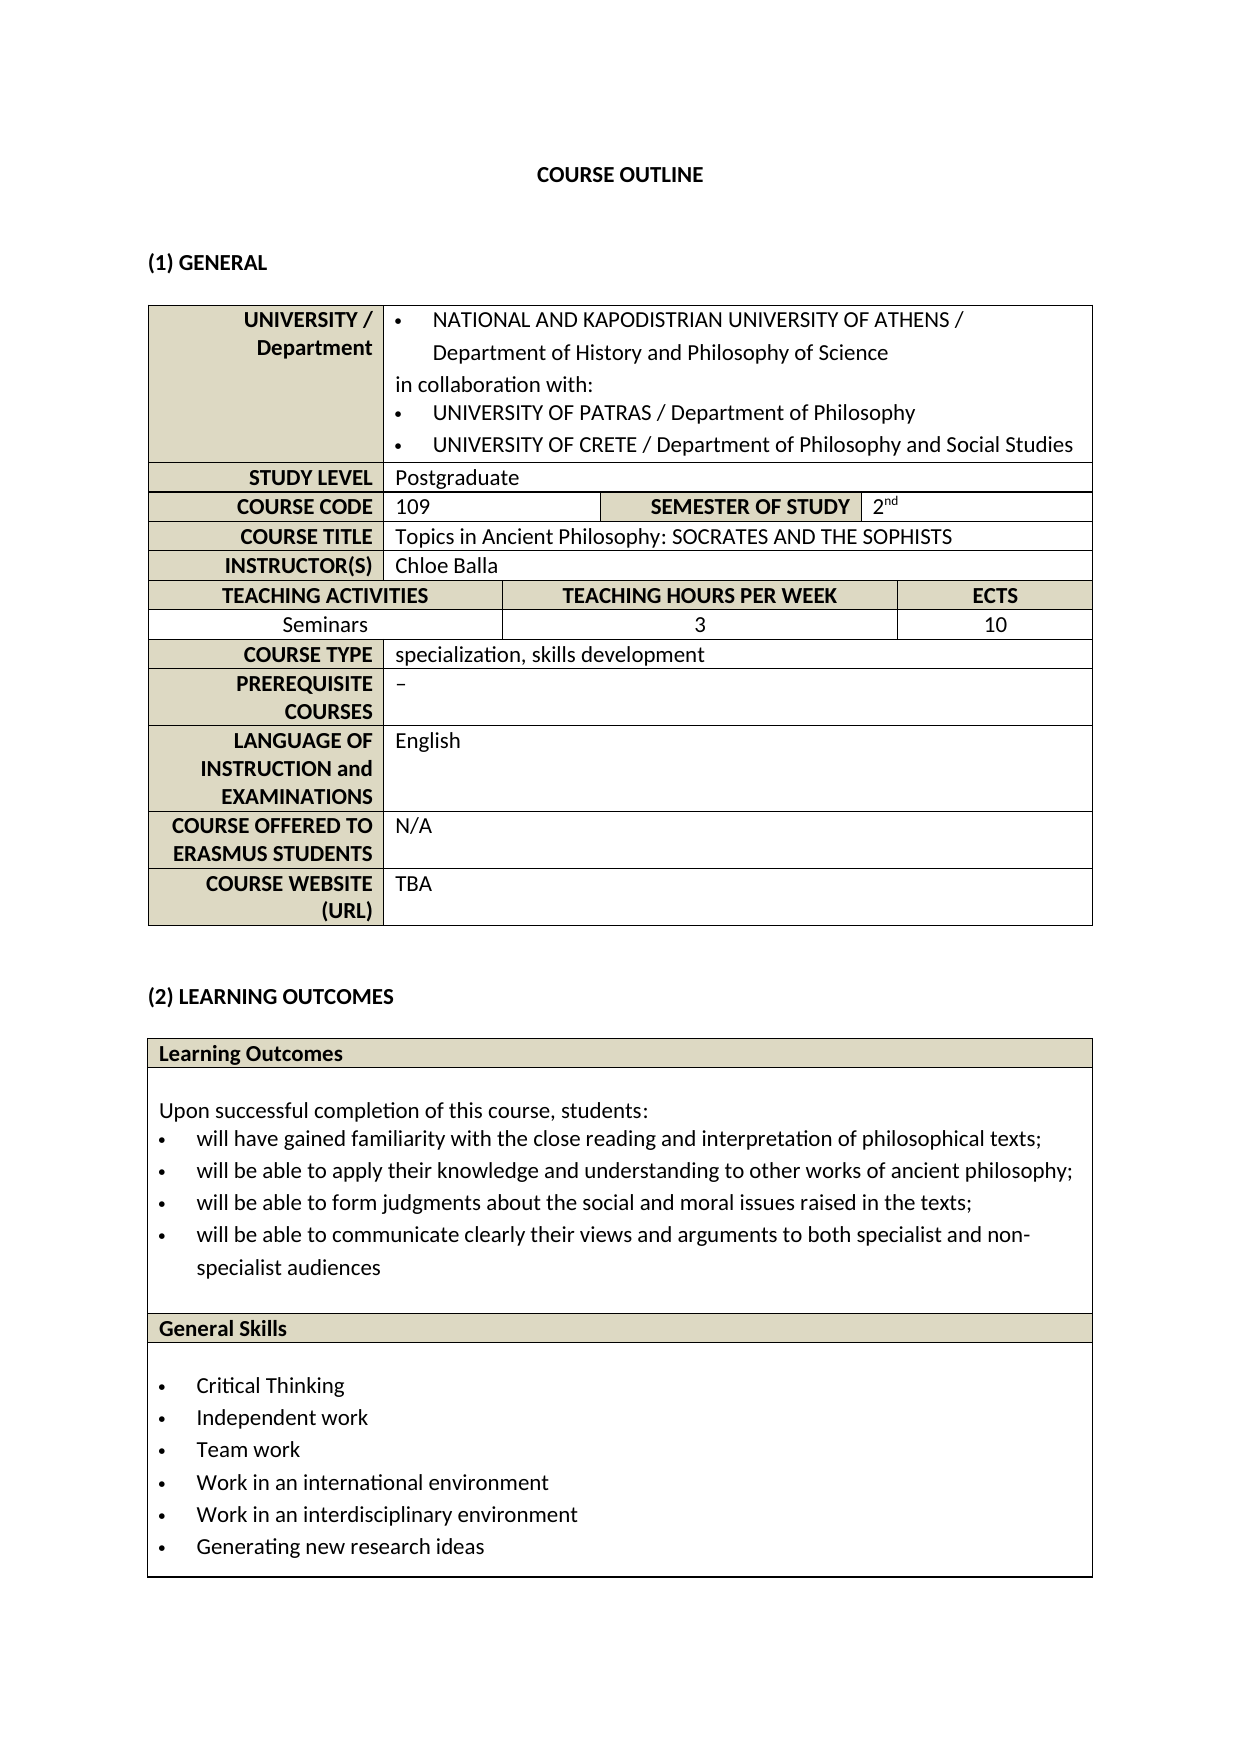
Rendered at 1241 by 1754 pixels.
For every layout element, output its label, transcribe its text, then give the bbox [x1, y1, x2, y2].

table_cell Topics in Ancient Philosophy: SOCRATES AND THE SOPHISTS [384, 522, 1092, 550]
table_cell TEACHING ACTIVITIES [149, 581, 502, 609]
table_cell General Skills [148, 1314, 1092, 1342]
table_cell specialization, skills development [384, 640, 1092, 668]
table_cell COURSE TITLE [149, 522, 383, 550]
table_header Learning Outcomes [148, 1039, 1092, 1067]
table_cell 3 [503, 610, 897, 639]
table_cell Postgraduate [384, 463, 1092, 491]
table_cell English [384, 726, 1092, 811]
table_cell INSTRUCTOR(S) [149, 551, 383, 580]
table_cell Seminars [149, 610, 502, 639]
table_cell Critical Thinking Independent work Team work Work in an international environment Work in an interdisciplinary environment Generating new research ideas [148, 1343, 1092, 1576]
table_cell STUDY LEVEL [149, 463, 383, 491]
table_cell LANGUAGE OF INSTRUCTION and EXAMINATIONS [149, 726, 383, 811]
table_cell COURSE WEBSITE (URL) [149, 869, 383, 925]
table_cell COURSE TYPE [149, 640, 383, 668]
table_cell N/A [384, 812, 1092, 868]
table_cell 109 [384, 493, 600, 521]
table_cell SEMESTER OF STUDY [601, 493, 861, 521]
table_cell – [384, 669, 1092, 725]
table_header NATIONAL AND KAPODISTRIAN UNIVERSITY OF ATHENS / Department of History and Philosophy of Science in collaboration with: UNIVERSITY OF PATRAS / Department of Philosophy UNIVERSITY OF CRETE / Department of Philosophy and Social Studies [384, 306, 1092, 462]
text (2) LEARNING OUTCOMES [148, 982, 1092, 1010]
table_header UNIVERSITY / Department [149, 306, 383, 462]
table_cell Upon successful completion of this course, students: will have gained familiarity with the close reading and interpretation of philosophical texts; will be able to apply their knowledge and understanding to other works of ancient philosophy; will be able to form judgments about the social and moral issues raised in the texts; will be able to communicate clearly their views and arguments to both specialist and non-specialist audiences [148, 1068, 1092, 1313]
table_cell TEACHING HOURS PER WEEK [503, 581, 897, 609]
text (1) GENERAL [148, 248, 1092, 276]
table_cell 10 [898, 610, 1092, 639]
table_cell COURSE CODE [149, 493, 383, 521]
table_cell Chloe Balla [384, 551, 1092, 580]
text COURSE OUTLINE [148, 160, 1092, 188]
table_cell COURSE OFFERED TO ERASMUS STUDENTS [149, 812, 383, 868]
table_cell PREREQUISITE COURSES [149, 669, 383, 725]
table_cell 2nd [862, 493, 1092, 521]
table_cell TBA [384, 869, 1092, 925]
table_cell ECTS [898, 581, 1092, 609]
